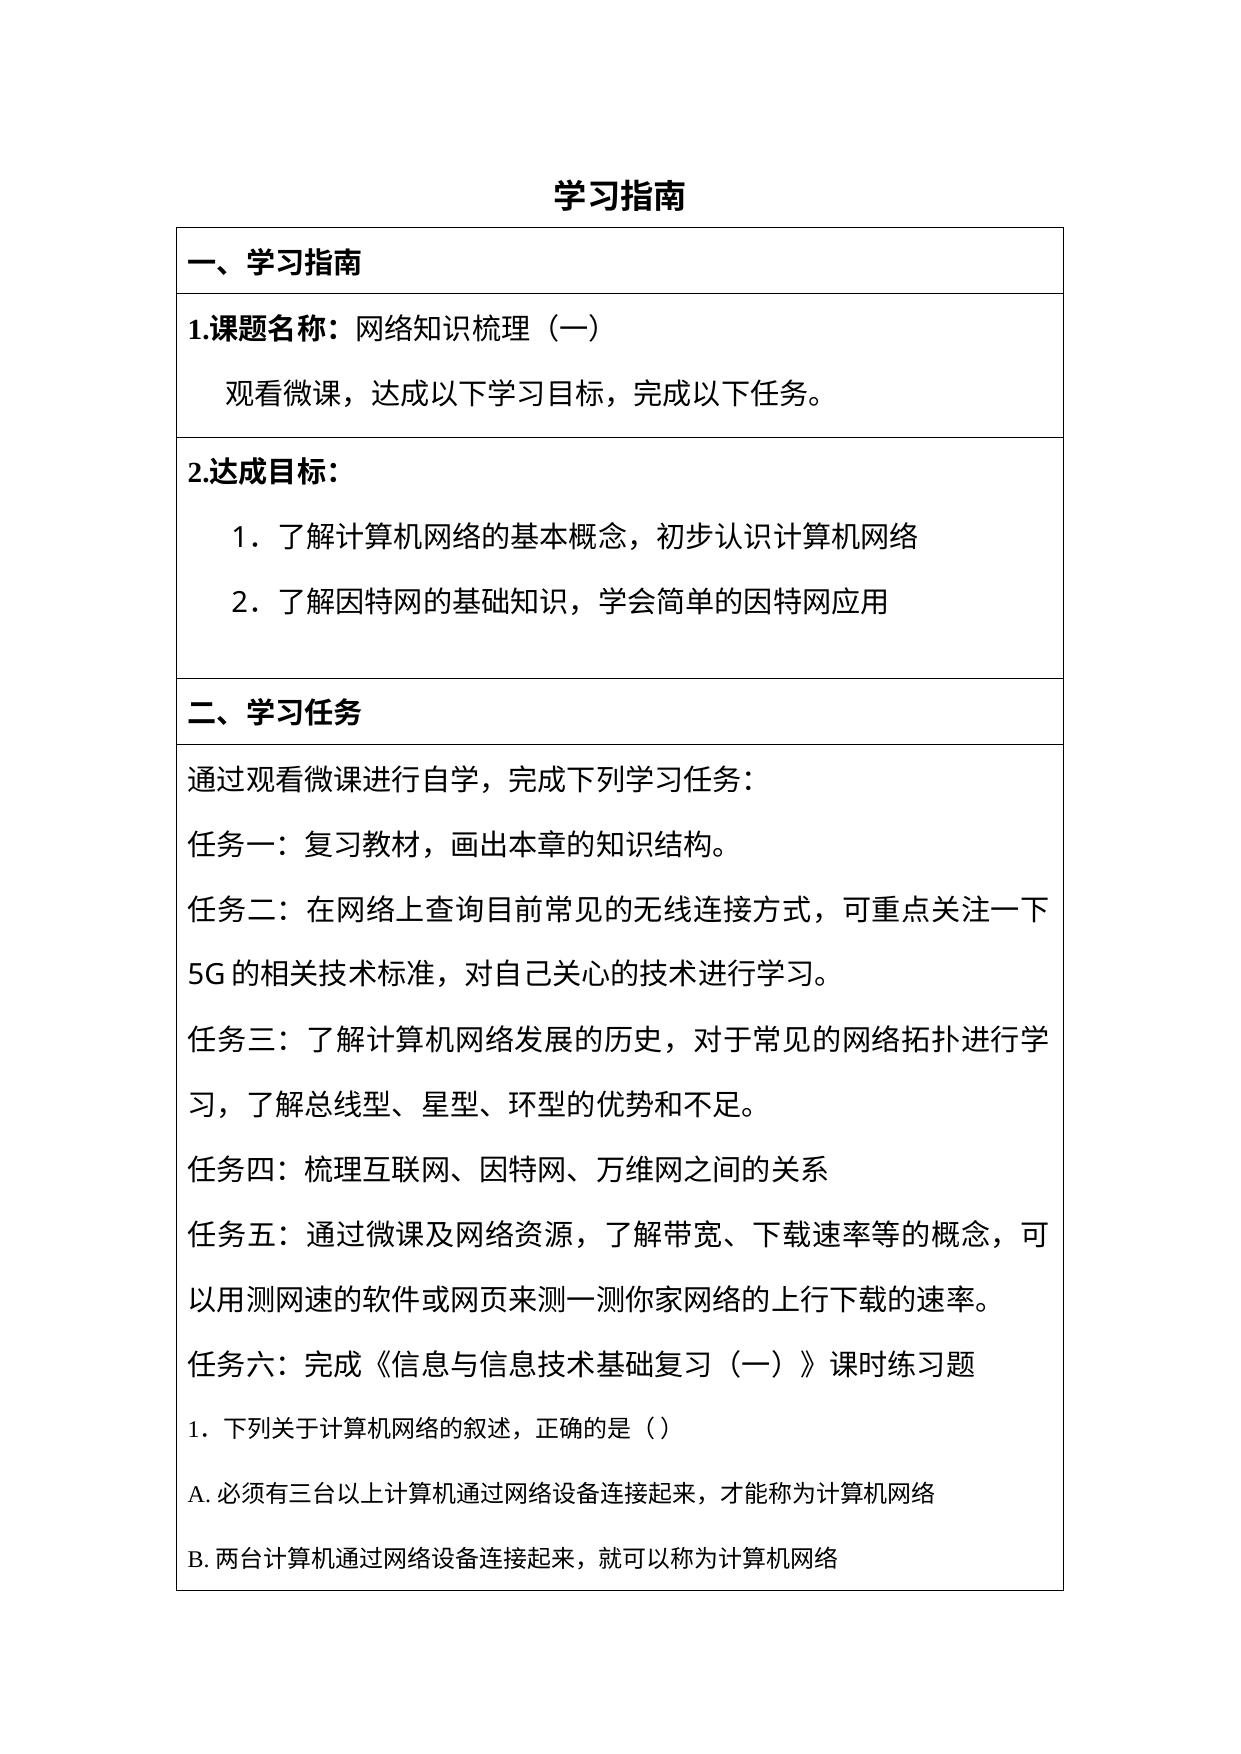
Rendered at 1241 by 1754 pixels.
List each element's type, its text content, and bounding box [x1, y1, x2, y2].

table_cell 1.课题名称：网络知识梳理（一） 观看微课，达成以下学习目标，完成以下任务。 [177, 294, 1063, 437]
text 学习指南 [187, 162, 1053, 227]
table_header 一、学习指南 [177, 228, 1063, 293]
table_cell 2.达成目标： 1．了解计算机网络的基本概念，初步认识计算机网络 2．了解因特网的基础知识，学会简单的因特网应用 [177, 438, 1063, 678]
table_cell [177, 745, 1063, 1590]
table_cell 二、学习任务 [177, 679, 1063, 744]
